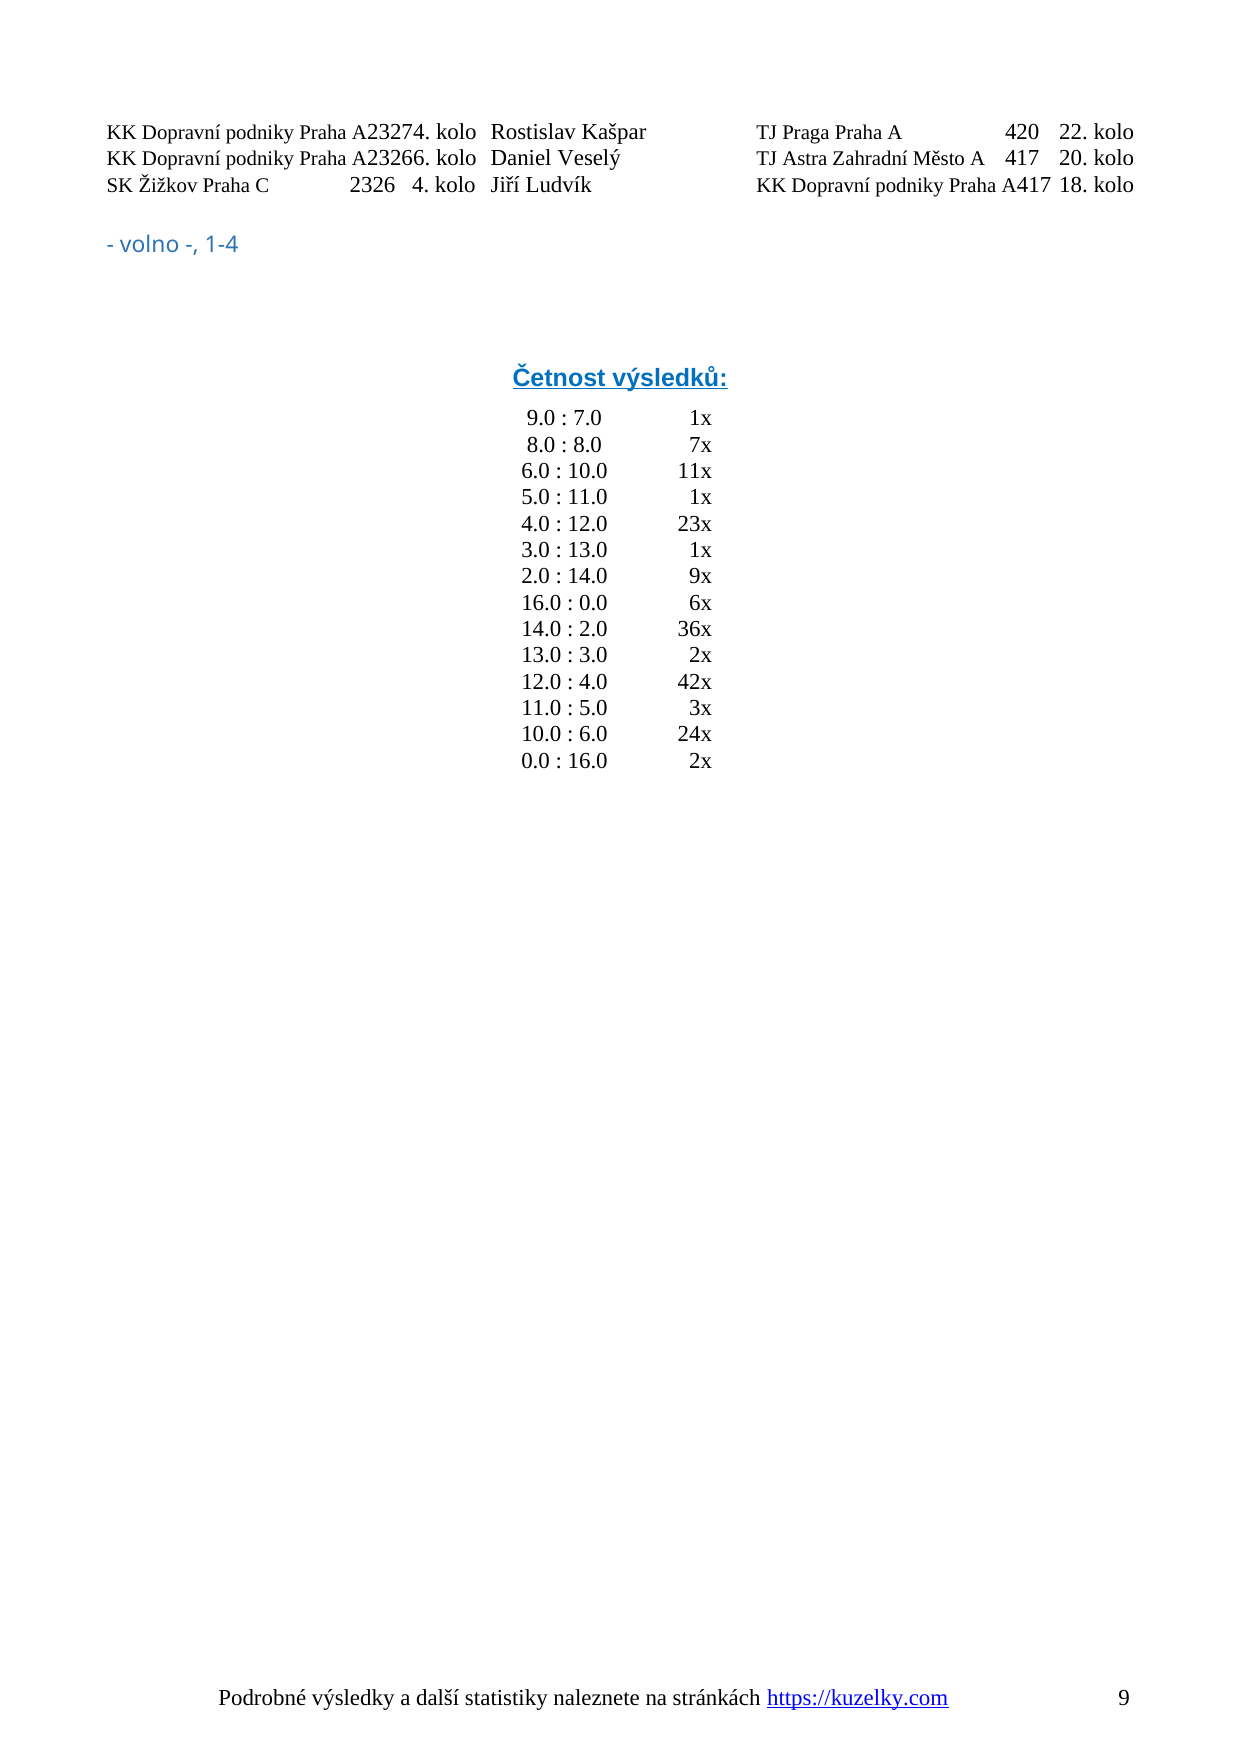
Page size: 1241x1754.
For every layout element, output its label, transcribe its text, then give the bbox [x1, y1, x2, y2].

text 6.0 : 10.0 11x [106, 457, 1134, 483]
text 9.0 : 7.0 1x [106, 404, 1134, 431]
text 10.0 : 6.0 24x [106, 721, 1134, 747]
text SK Žižkov Praha C 2326 4. kolo Jiří Ludvík KK Dopravní podniky Praha A 417 18. kolo [106, 171, 1134, 197]
text Četnost výsledků: [94, 363, 1145, 392]
text 5.0 : 11.0 1x [106, 483, 1134, 510]
text 13.0 : 3.0 2x [106, 641, 1134, 668]
text KK Dopravní podniky Praha A 2326 6. kolo Daniel Veselý TJ Astra Zahradní Město A 417 20. kolo [106, 144, 1134, 171]
text 16.0 : 0.0 6x [106, 589, 1134, 615]
text 4.0 : 12.0 23x [106, 510, 1134, 536]
text 0.0 : 16.0 2x [106, 747, 1134, 773]
text 11.0 : 5.0 3x [106, 694, 1134, 721]
text KK Dopravní podniky Praha A 2327 4. kolo Rostislav Kašpar TJ Praga Praha A 420 22. kolo [106, 118, 1134, 144]
text 2.0 : 14.0 9x [106, 562, 1134, 589]
text 14.0 : 2.0 36x [106, 615, 1134, 641]
text 3.0 : 13.0 1x [106, 536, 1134, 562]
subtitle - volno -, 1-4 [106, 228, 1134, 259]
text 8.0 : 8.0 7x [106, 431, 1134, 457]
text 12.0 : 4.0 42x [106, 668, 1134, 694]
